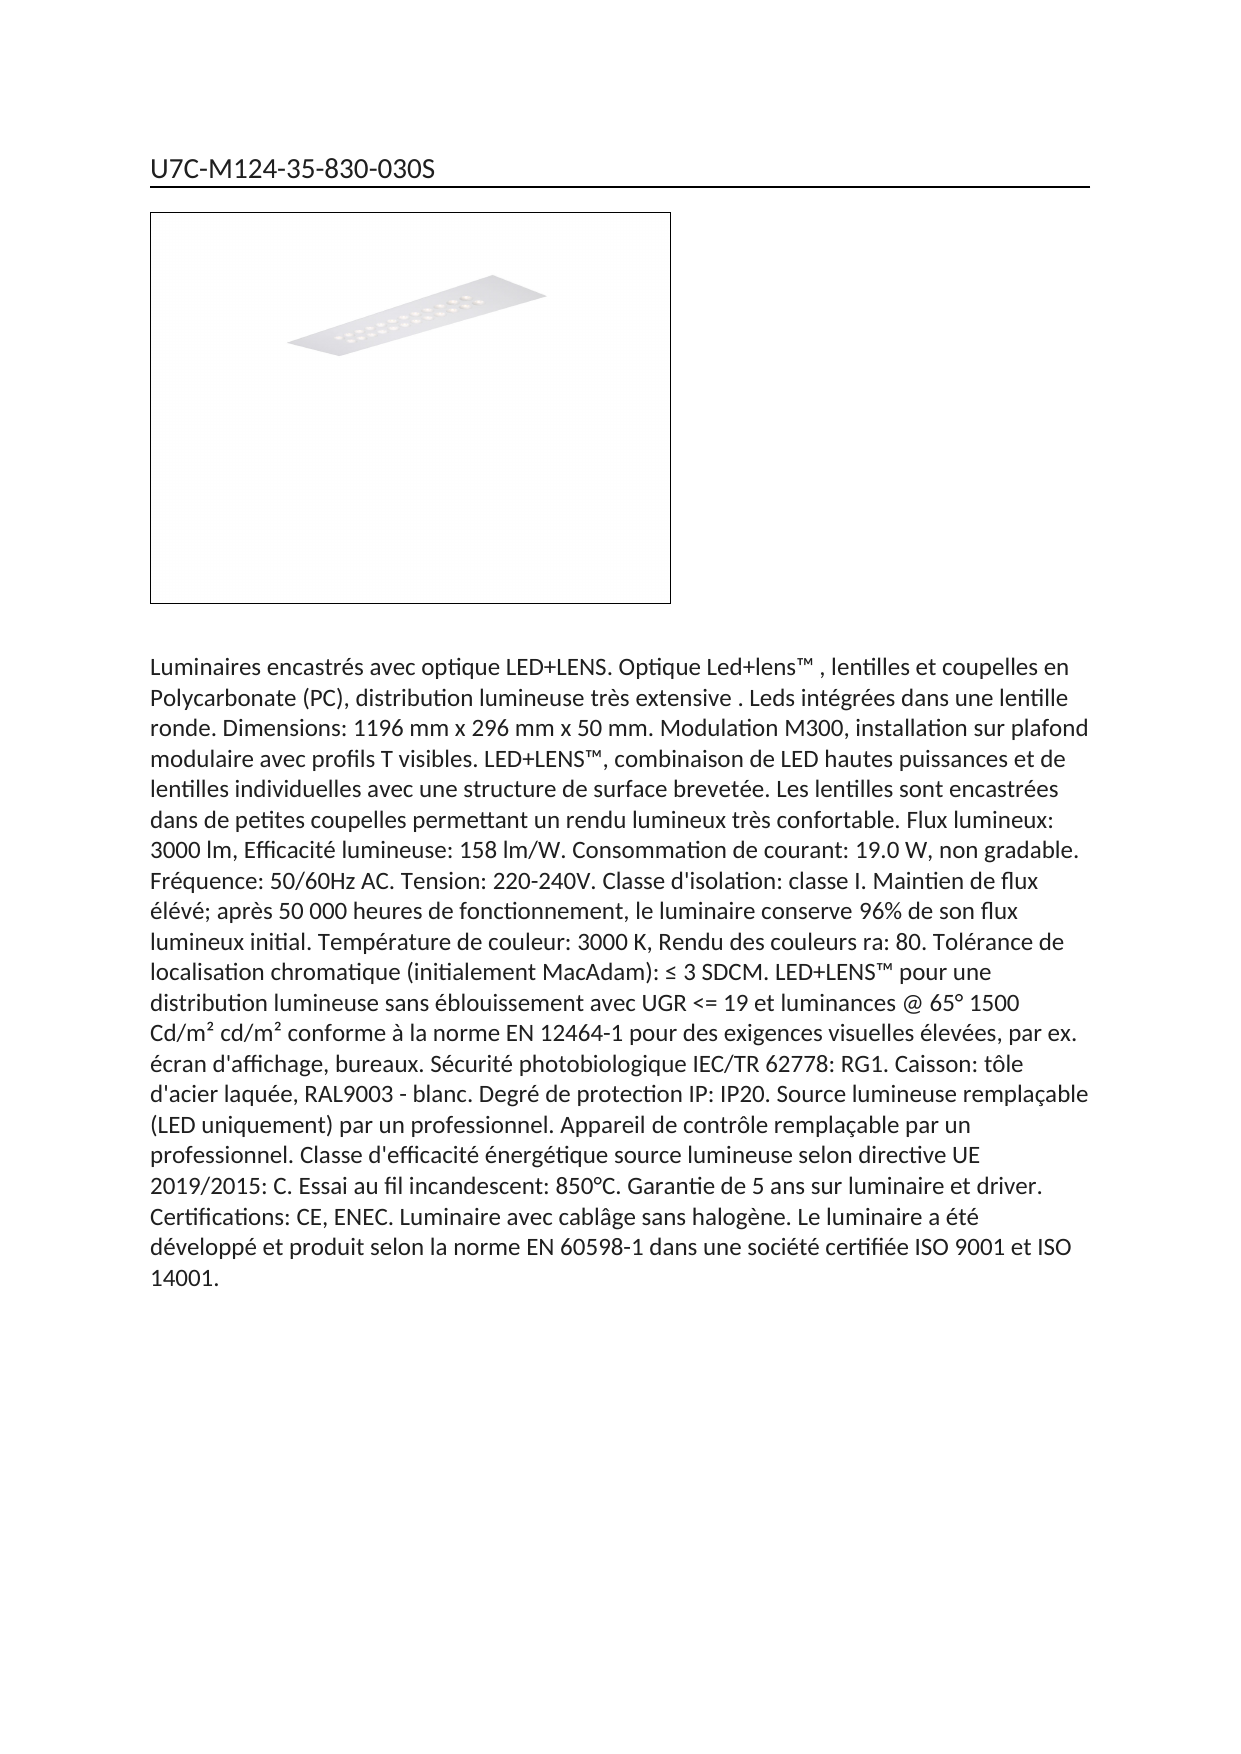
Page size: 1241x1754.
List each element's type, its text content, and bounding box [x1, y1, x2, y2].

text U7C-M124-35-830-030S [150, 150, 1090, 186]
picture [151, 213, 670, 603]
text Luminaires encastrés avec optique LED+LENS. Optique Led+lens™ , lentilles et coupelles en Polycarbonate (PC), distribution lumineuse très extensive . Leds intégrées dans une lentille ronde. Dimensions: 1196 mm x 296 mm x 50 mm. Modulation M300, installation sur plafond modulaire avec profils T visibles. LED+LENS™, combinaison de LED hautes puissances et de lentilles individuelles avec une structure de surface brevetée. Les lentilles sont encastrées dans de petites coupelles permettant un rendu lumineux très confortable. Flux lumineux: 3000 lm, Efficacité lumineuse: 158 lm/W. Consommation de courant: 19.0 W, non gradable. Fréquence: 50/60Hz AC. Tension: 220-240V. Classe d'isolation: classe I. Maintien de flux élévé; après 50 000 heures de fonctionnement, le luminaire conserve 96% de son flux lumineux initial. Température de couleur: 3000 K, Rendu des couleurs ra: 80. Tolérance de localisation chromatique (initialement MacAdam): ≤ 3 SDCM. LED+LENS™ pour une distribution lumineuse sans éblouissement avec UGR <= 19 et luminances @ 65° 1500 Cd/m² cd/m² conforme à la norme EN 12464-1 pour des exigences visuelles élevées, par ex. écran d'affichage, bureaux. Sécurité photobiologique IEC/TR 62778: RG1. Caisson: tôle d'acier laquée, RAL9003 - blanc. Degré de protection IP: IP20. Source lumineuse remplaçable (LED uniquement) par un professionnel. Appareil de contrôle remplaçable par un professionnel. Classe d'efficacité énergétique source lumineuse selon directive UE 2019/2015: C. Essai au fil incandescent: 850°C. Garantie de 5 ans sur luminaire et driver. Certifications: CE, ENEC. Luminaire avec cablâge sans halogène. Le luminaire a été développé et produit selon la norme EN 60598-1 dans une société certifiée ISO 9001 et ISO 14001. [150, 651, 1090, 1292]
